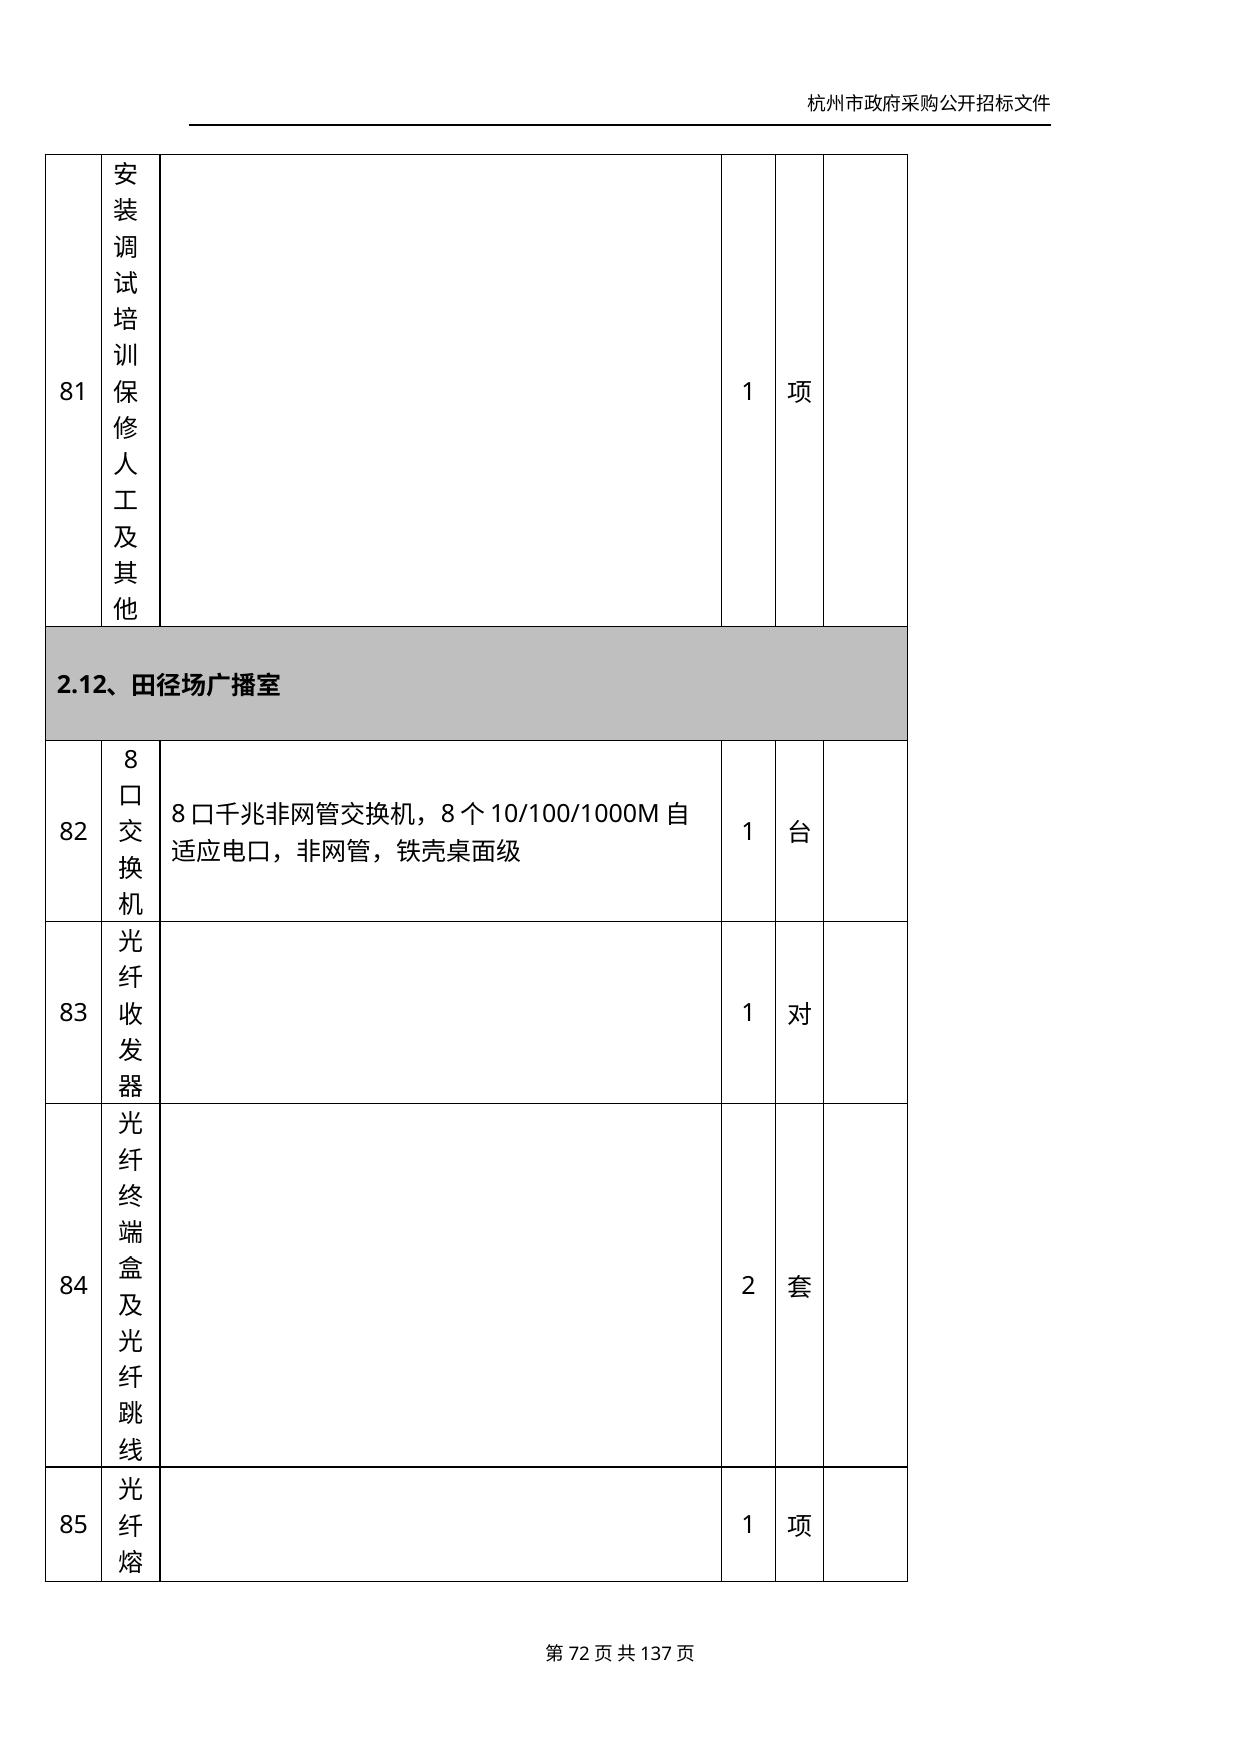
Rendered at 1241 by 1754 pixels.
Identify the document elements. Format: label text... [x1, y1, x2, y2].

table_cell 82 [46, 741, 101, 921]
table_cell 84 [46, 1104, 101, 1466]
table_cell 项 [776, 1468, 823, 1581]
table_cell 安装调试培训保修人工及其他 [102, 155, 159, 626]
table_cell 项 [776, 155, 823, 626]
table_cell 8口千兆非网管交换机，8个10/100/1000M自适应电口，非网管，铁壳桌面级 [161, 741, 721, 921]
table_cell 85 [46, 1468, 101, 1581]
table_cell 1 [722, 1468, 775, 1581]
table_cell [824, 1468, 907, 1581]
table_cell 8口交换机 [102, 741, 159, 921]
table_cell 2.12、田径场广播室 [46, 627, 907, 740]
table_cell [161, 922, 721, 1103]
table_cell 2 [722, 1104, 775, 1466]
table_cell 1 [722, 922, 775, 1103]
table_cell 套 [776, 1104, 823, 1466]
table_cell 对 [776, 922, 823, 1103]
table_cell [161, 1104, 721, 1466]
table_cell [161, 1468, 721, 1581]
table_cell [824, 155, 907, 626]
table_cell 光纤收发器 [102, 922, 159, 1103]
table_cell 81 [46, 155, 101, 626]
table_cell [161, 155, 721, 626]
table_cell [824, 922, 907, 1103]
table_cell 1 [722, 155, 775, 626]
table_cell 1 [722, 741, 775, 921]
table_cell [824, 741, 907, 921]
table_cell [824, 1104, 907, 1466]
table_cell 83 [46, 922, 101, 1103]
table_cell 光纤终端盒及光纤跳线 [102, 1104, 159, 1466]
table_cell 光纤熔接 [102, 1468, 159, 1581]
table_cell 台 [776, 741, 823, 921]
